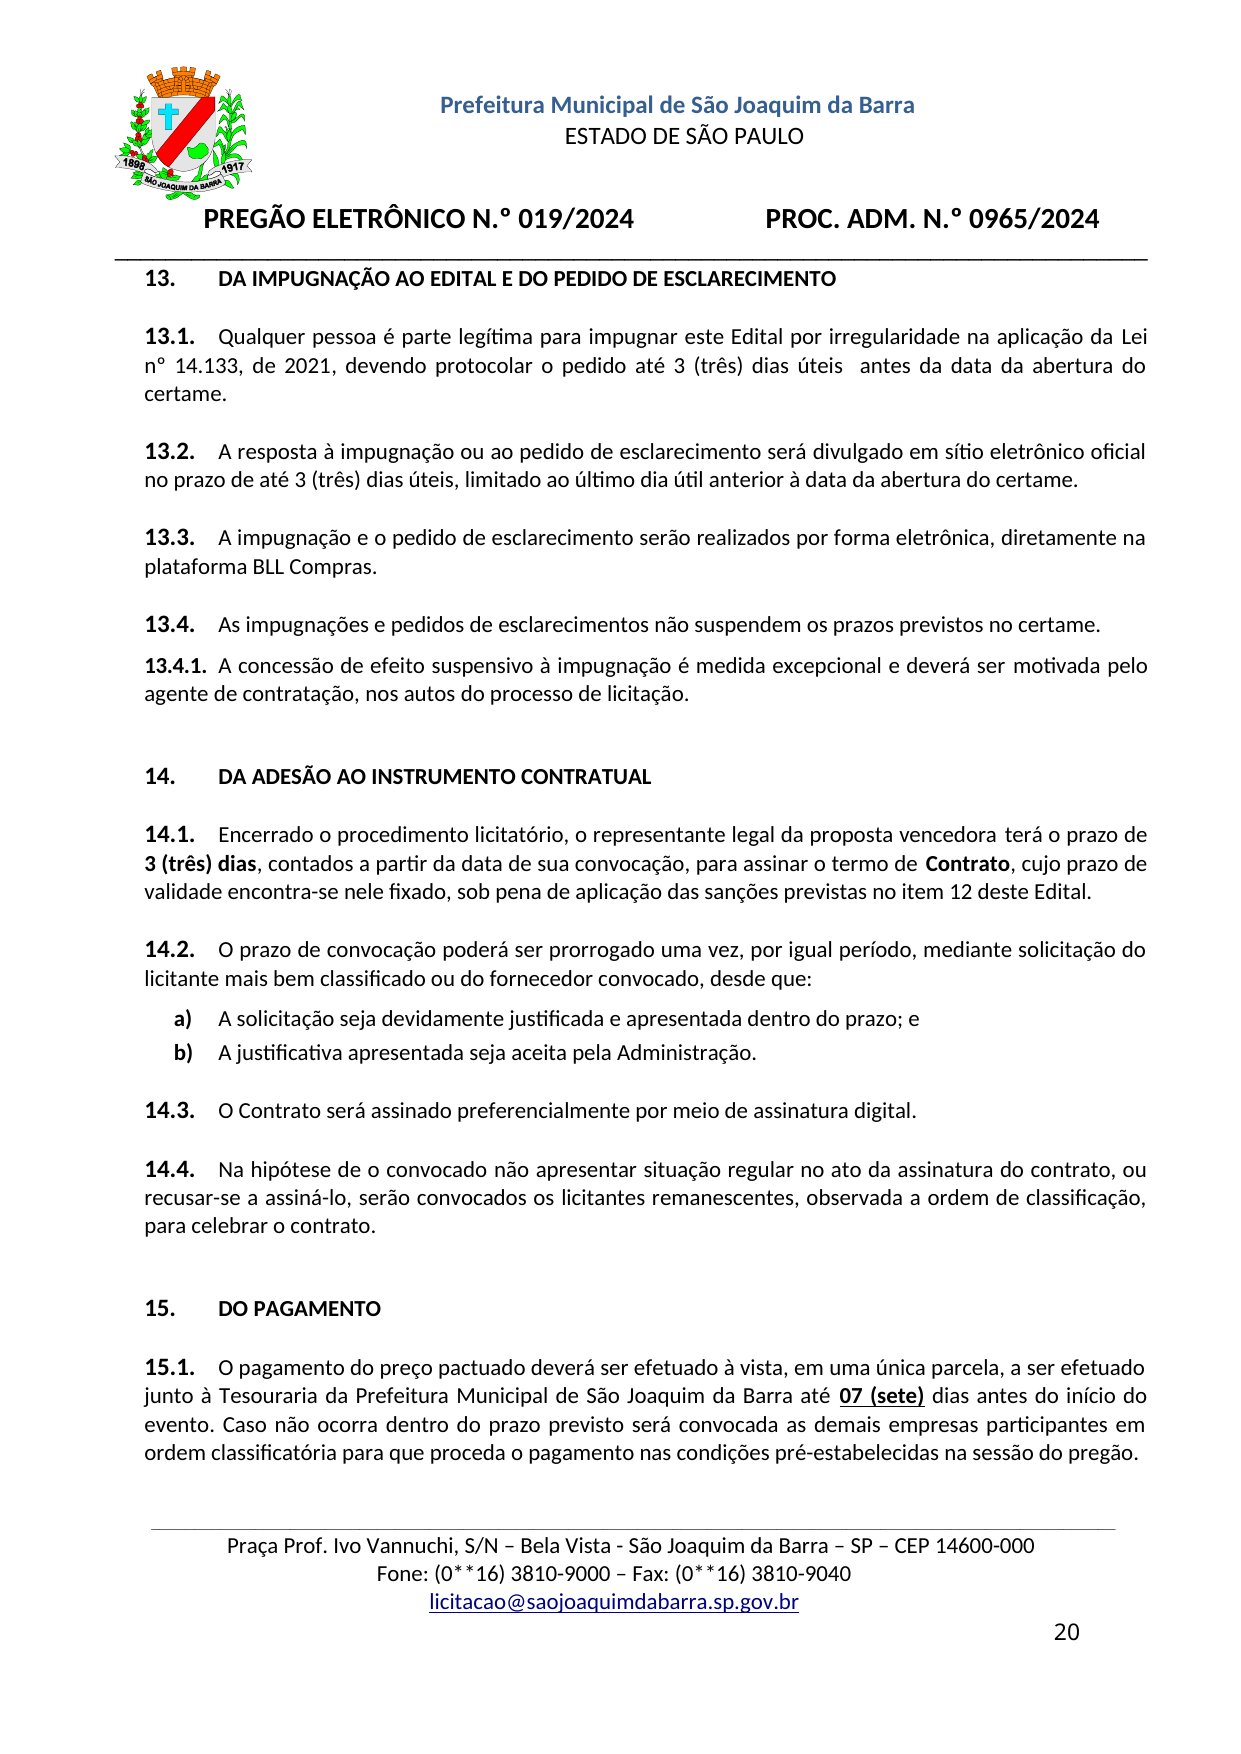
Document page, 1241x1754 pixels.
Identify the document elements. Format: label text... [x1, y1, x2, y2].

list Na hipótese de o convocado não apresentar situação regular no ato da assinatura do contrato, ou recusar-se a assiná-lo, serão convocados os licitantes remanescentes, observada a ordem de classificação, para celebrar o contrato. [144, 1153, 1148, 1239]
list A solicitação seja devidamente justificada e apresentada dentro do prazo; e [174, 1004, 1148, 1032]
list Qualquer pessoa é parte legítima para impugnar este Edital por irregularidade na aplicação da Lei nº 14.133, de 2021, devendo protocolar o pedido até 3 (três) dias úteis antes da data da abertura do certame. [144, 320, 1148, 407]
list A impugnação e o pedido de esclarecimento serão realizados por forma eletrônica, diretamente na plataforma BLL Compras. [144, 521, 1148, 580]
subtitle DA ADESÃO AO INSTRUMENTO CONTRATUAL [144, 760, 1148, 791]
list O prazo de convocação poderá ser prorrogado uma vez, por igual período, mediante solicitação do licitante mais bem classificado ou do fornecedor convocado, desde que: [144, 933, 1148, 992]
list O pagamento do preço pactuado deverá ser efetuado à vista, em uma única parcela, a ser efetuado junto à Tesouraria da Prefeitura Municipal de São Joaquim da Barra até 07 (sete) dias antes do início do evento. Caso não ocorra dentro do prazo previsto será convocada as demais empresas participantes em ordem classificatória para que proceda o pagamento nas condições pré-estabelecidas na sessão do pregão. [144, 1351, 1148, 1466]
list A concessão de efeito suspensivo à impugnação é medida excepcional e deverá ser motivada pelo agente de contratação, nos autos do processo de licitação. [144, 651, 1148, 707]
subtitle DA IMPUGNAÇÃO AO EDITAL E DO PEDIDO DE ESCLARECIMENTO [144, 262, 1148, 292]
list Encerrado o procedimento licitatório, o representante legal da proposta vencedora terá o prazo de 3 (três) dias, contados a partir da data de sua convocação, para assinar o termo de Contrato, cujo prazo de validade encontra-se nele fixado, sob pena de aplicação das sanções previstas no item 12 deste Edital. [144, 818, 1148, 905]
subtitle DO PAGAMENTO [144, 1293, 1148, 1323]
list A justificativa apresentada seja aceita pela Administração. [174, 1038, 1148, 1066]
list O Contrato será assinado preferencialmente por meio de assinatura digital. [144, 1094, 1148, 1125]
list As impugnações e pedidos de esclarecimentos não suspendem os prazos previstos no certame. [144, 608, 1148, 638]
list A resposta à impugnação ou ao pedido de esclarecimento será divulgado em sítio eletrônico oficial no prazo de até 3 (três) dias úteis, limitado ao último dia útil anterior à data da abertura do certame. [144, 435, 1148, 493]
